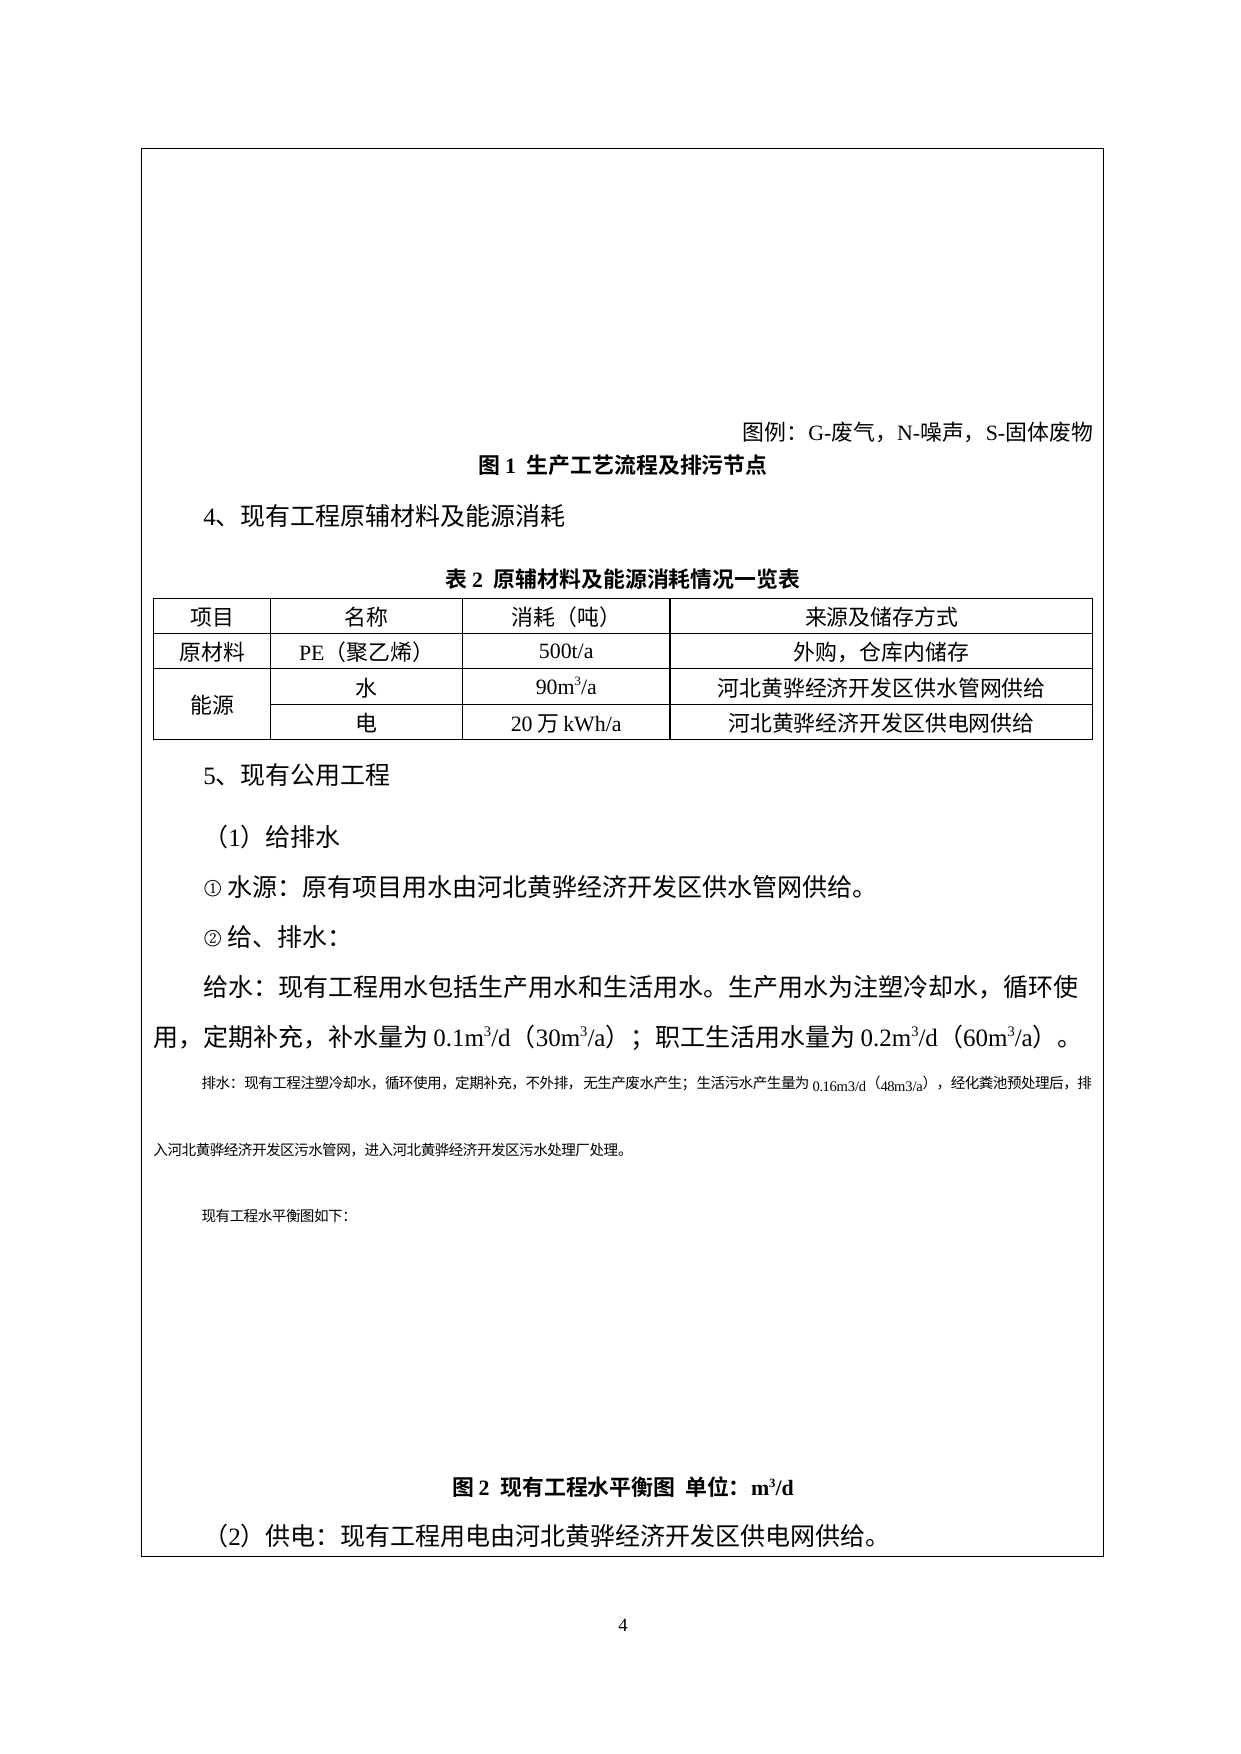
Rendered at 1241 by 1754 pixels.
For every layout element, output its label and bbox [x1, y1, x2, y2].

table_cell [142, 149, 1103, 1556]
